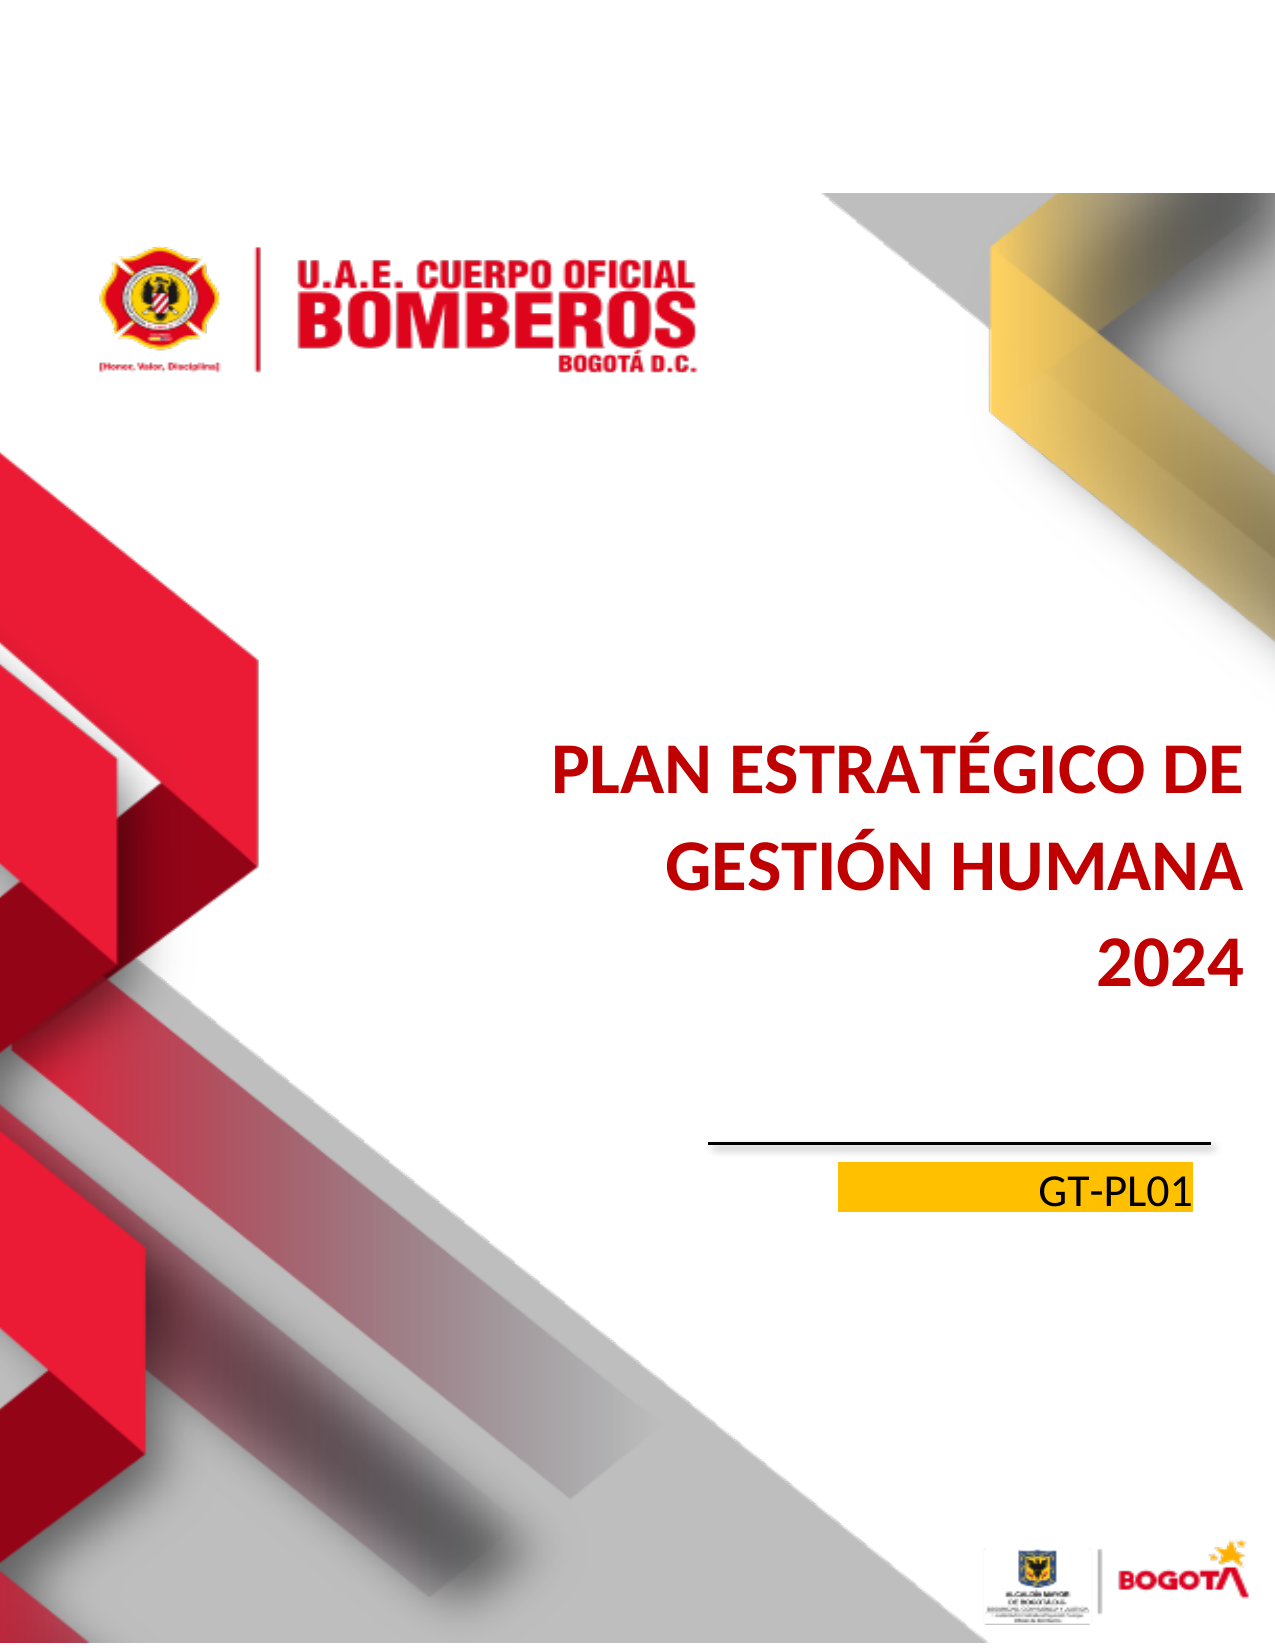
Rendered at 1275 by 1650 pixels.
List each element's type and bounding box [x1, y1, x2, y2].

picture [0, 193, 1275, 1643]
